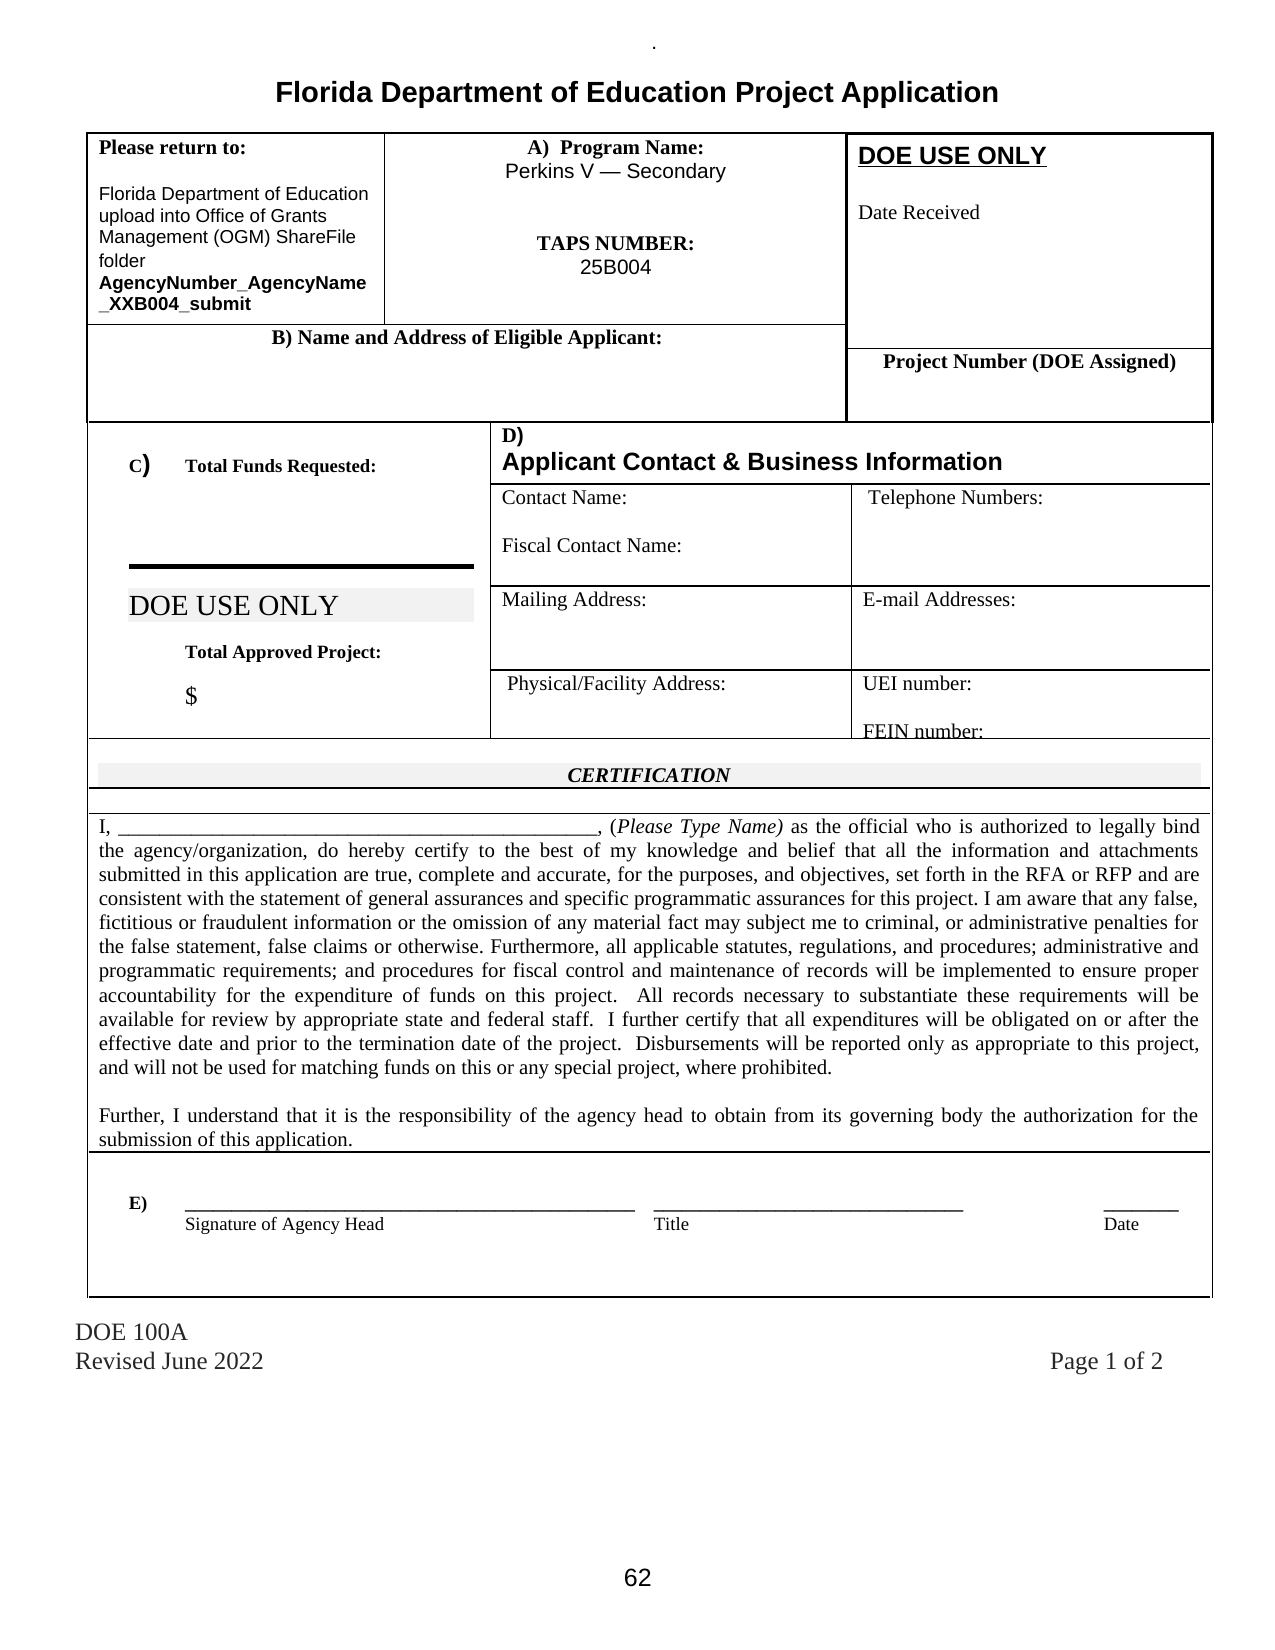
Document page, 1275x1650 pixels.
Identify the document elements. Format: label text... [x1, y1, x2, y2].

table_cell Project Number (DOE Assigned) [848, 349, 1211, 421]
table_cell Telephone Numbers: [852, 483, 1212, 585]
table_cell E-mail Addresses: [852, 585, 1212, 669]
table_header A) Program Name: Perkins V — Secondary TAPS NUMBER: 25B004 [385, 134, 845, 323]
table_cell [87, 1296, 1212, 1317]
table_cell [88, 1151, 1212, 1296]
table_cell [88, 787, 1212, 812]
subtitle Florida Department of Education Project Application [75, 75, 1200, 108]
table_cell D) Applicant Contact & Business Information [491, 421, 1212, 483]
table_cell B) Name and Address of Eligible Applicant: [88, 325, 845, 421]
table_cell Physical/Facility Address: [491, 671, 851, 737]
table_cell I, ______________________________________________, (Please Type Name) as the official who is authorized to legally bind the agency/organization, do hereby certify to the best of my knowledge and belief that all the information and attachments submitted in this application are true, complete and accurate, for the purposes, and objectives, set forth in the RFA or RFP and are consistent with the statement of general assurances and specific programmatic assurances for this project. I am aware that any false, fictitious or fraudulent information or the omission of any material fact may subject me to criminal, or administrative penalties for the false statement, false claims or otherwise. Furthermore, all applicable statutes, regulations, and procedures; administrative and programmatic requirements; and procedures for fiscal control and maintenance of records will be implemented to ensure proper accountability for the expenditure of funds on this project. All records necessary to substantiate these requirements will be available for review by appropriate state and federal staff. I further certify that all expenditures will be obligated on or after the effective date and prior to the termination date of the project. Disbursements will be reported only as appropriate to this project, and will not be used for matching funds on this or any special project, where prohibited. Further, I understand that it is the responsibility of the agency head to obtain from its governing body the authorization for the submission of this application. [88, 813, 1212, 1151]
table_cell CERTIFICATION [88, 738, 1212, 787]
table_cell [88, 422, 490, 737]
table_header Please return to: Florida Department of Education upload into Office of Grants Management (OGM) ShareFile folder AgencyNumber_AgencyName_XXB004_submit [88, 134, 384, 323]
table_cell UEI number: FEIN number: [852, 669, 1212, 737]
table_header DOE USE ONLY Date Received [848, 135, 1211, 347]
text DOE 100A [75, 1317, 1200, 1346]
text Revised June 2022 Page 1 of 2 [75, 1346, 1200, 1374]
table_cell Contact Name: Fiscal Contact Name: [491, 485, 851, 585]
table_cell Mailing Address: [491, 587, 851, 669]
